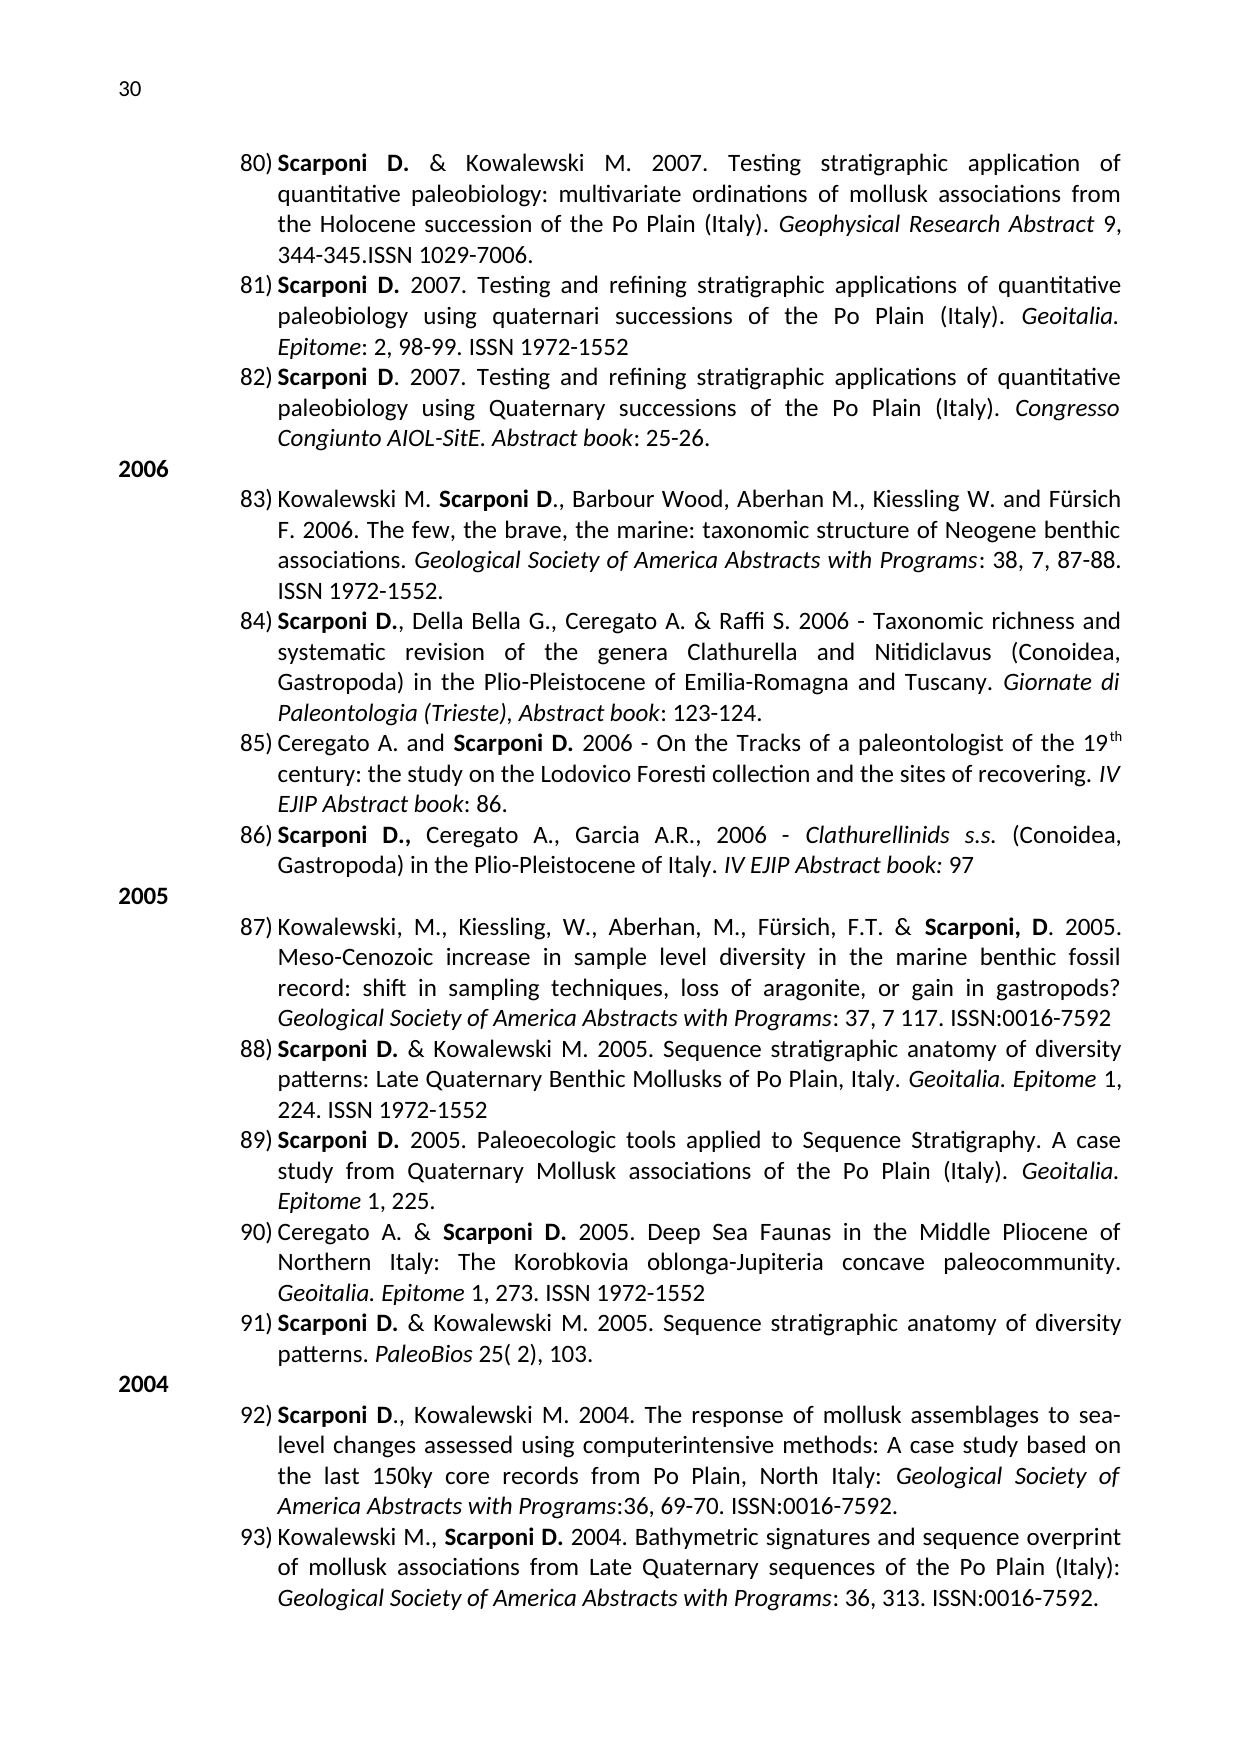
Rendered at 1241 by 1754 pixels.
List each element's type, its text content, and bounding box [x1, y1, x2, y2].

list Ceregato A. & Scarponi D. 2005. Deep Sea Faunas in the Middle Pliocene of Northern Italy: The Korobkovia oblonga-Jupiteria concave paleocommunity. Geoitalia. Epitome 1, 273. ISSN 1972-1552 [240, 1216, 1122, 1307]
list Scarponi D., Ceregato A., Garcia A.R., 2006 - Clathurellinids s.s. (Conoidea, Gastropoda) in the Plio-Pleistocene of Italy. IV EJIP Abstract book: 97 [240, 819, 1122, 880]
list Scarponi D. 2007. Testing and refining stratigraphic applications of quantitative paleobiology using Quaternary successions of the Po Plain (Italy). Congresso Congiunto AIOL-SitE. Abstract book: 25-26. [240, 361, 1122, 453]
list Kowalewski M., Scarponi D. 2004. Bathymetric signatures and sequence overprint of mollusk associations from Late Quaternary sequences of the Po Plain (Italy): Geological Society of America Abstracts with Programs: 36, 313. ISSN:0016-7592. [240, 1521, 1122, 1613]
list Scarponi D., Kowalewski M. 2004. The response of mollusk assemblages to sea-level changes assessed using computerintensive methods: A case study based on the last 150ky core records from Po Plain, North Italy: Geological Society of America Abstracts with Programs:36, 69-70. ISSN:0016-7592. [240, 1399, 1122, 1521]
text 2004 [118, 1368, 1122, 1399]
list Scarponi D. & Kowalewski M. 2007. Testing stratigraphic application of quantitative paleobiology: multivariate ordinations of mollusk associations from the Holocene succession of the Po Plain (Italy). Geophysical Research Abstract 9, 344-345.ISSN 1029-7006. [240, 148, 1122, 270]
list Scarponi D. 2007. Testing and refining stratigraphic applications of quantitative paleobiology using quaternari successions of the Po Plain (Italy). Geoitalia. Epitome: 2, 98-99. ISSN 1972-1552 [240, 270, 1122, 361]
list Ceregato A. and Scarponi D. 2006 - On the Tracks of a paleontologist of the 19th century: the study on the Lodovico Foresti collection and the sites of recovering. IV EJIP Abstract book: 86. [240, 727, 1122, 819]
list Scarponi D. 2005. Paleoecologic tools applied to Sequence Stratigraphy. A case study from Quaternary Mollusk associations of the Po Plain (Italy). Geoitalia. Epitome 1, 225. [240, 1124, 1122, 1216]
text 2005 [118, 880, 1122, 911]
list Kowalewski M. Scarponi D., Barbour Wood, Aberhan M., Kiessling W. and Fürsich F. 2006. The few, the brave, the marine: taxonomic structure of Neogene benthic associations. Geological Society of America Abstracts with Programs: 38, 7, 87-88. ISSN 1972-1552. [240, 483, 1122, 605]
text 2006 [118, 453, 1122, 483]
list Scarponi D. & Kowalewski M. 2005. Sequence stratigraphic anatomy of diversity patterns: Late Quaternary Benthic Mollusks of Po Plain, Italy. Geoitalia. Epitome 1, 224. ISSN 1972-1552 [240, 1033, 1122, 1124]
list Scarponi D. & Kowalewski M. 2005. Sequence stratigraphic anatomy of diversity patterns. PaleoBios 25( 2), 103. [240, 1307, 1122, 1368]
list Kowalewski, M., Kiessling, W., Aberhan, M., Fürsich, F.T. & Scarponi, D. 2005. Meso-Cenozoic increase in sample level diversity in the marine benthic fossil record: shift in sampling techniques, loss of aragonite, or gain in gastropods? Geological Society of America Abstracts with Programs: 37, 7 117. ISSN:0016-7592 [240, 911, 1122, 1033]
list Scarponi D., Della Bella G., Ceregato A. & Raffi S. 2006 - Taxonomic richness and systematic revision of the genera Clathurella and Nitidiclavus (Conoidea, Gastropoda) in the Plio-Pleistocene of Emilia-Romagna and Tuscany. Giornate di Paleontologia (Trieste), Abstract book: 123-124. [240, 605, 1122, 727]
